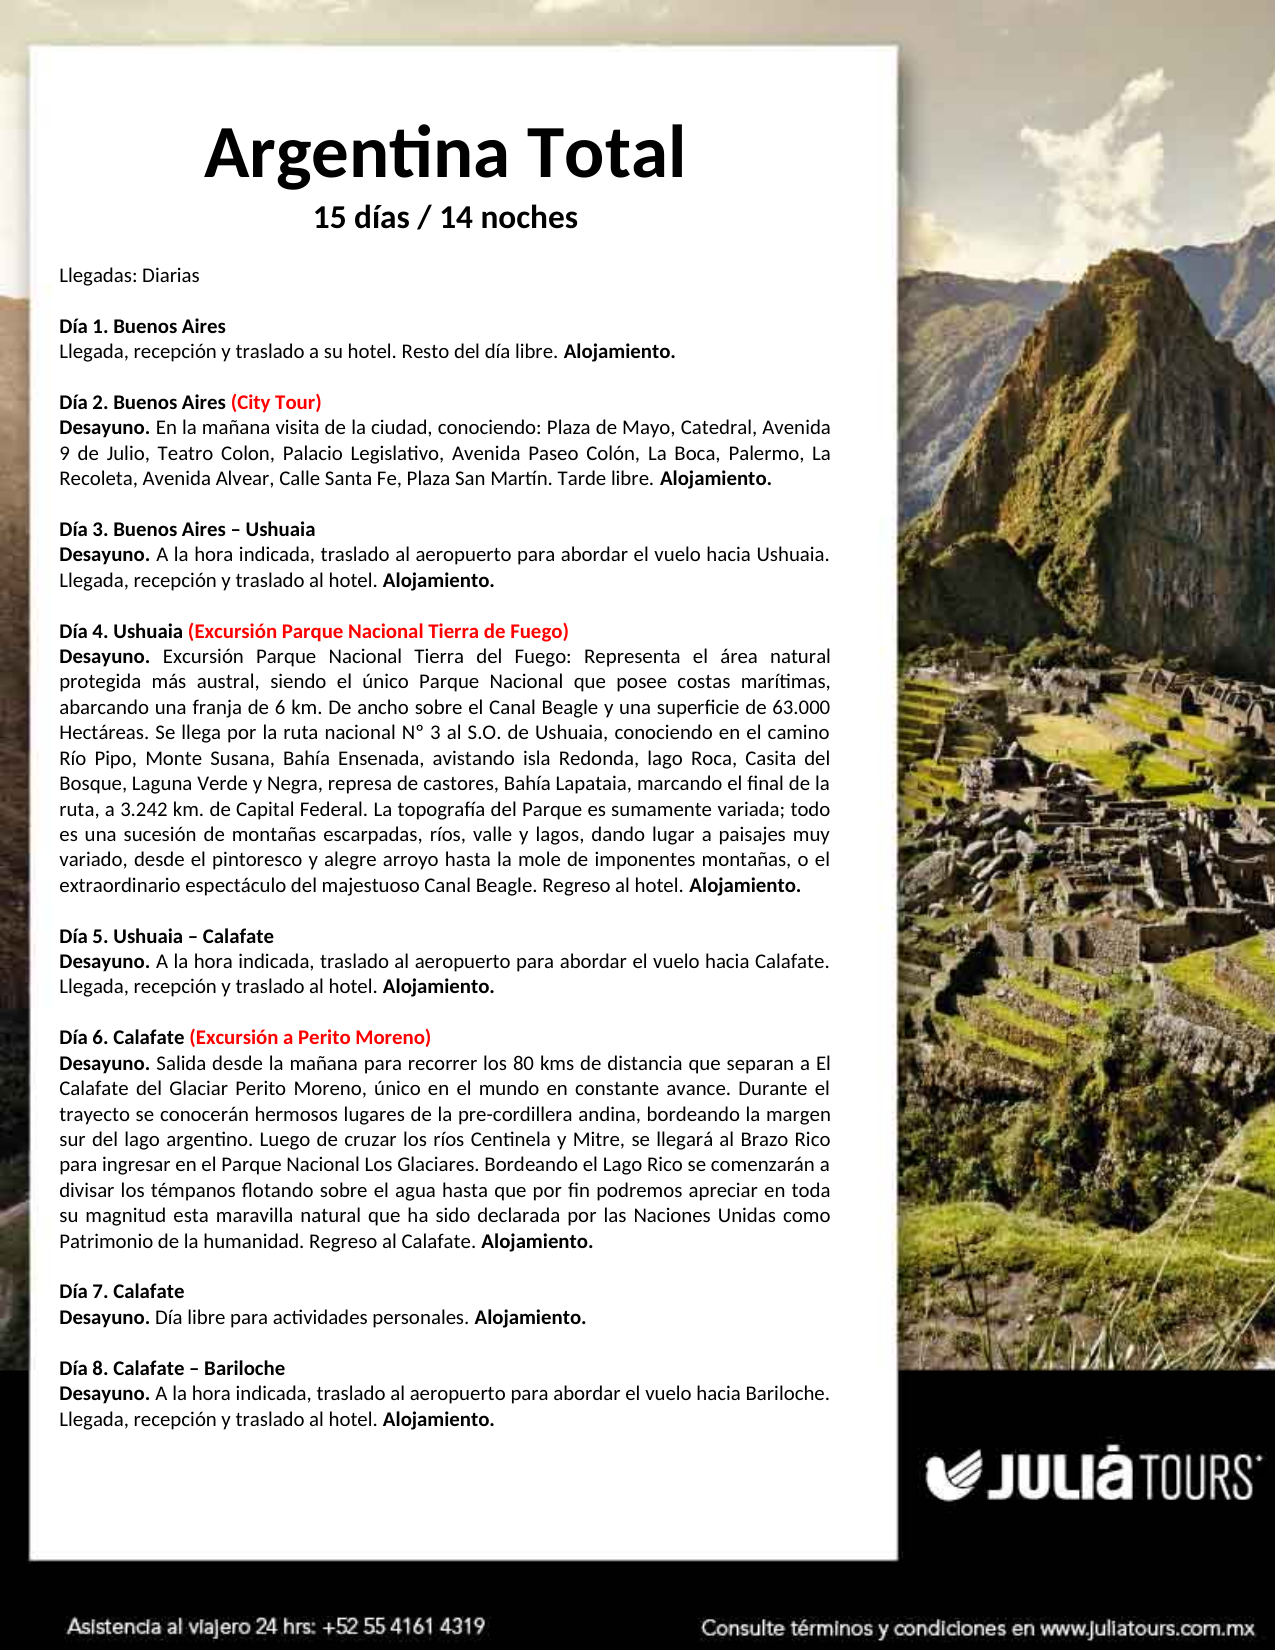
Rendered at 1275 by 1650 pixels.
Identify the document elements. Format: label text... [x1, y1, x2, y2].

text Llegadas: Diarias [59, 262, 832, 287]
text Argentina Total [59, 104, 832, 196]
text Desayuno. A la hora indicada, traslado al aeropuerto para abordar el vuelo hacia Bariloche. Llegada, recepción y traslado al hotel. Alojamiento. [59, 1380, 832, 1431]
text Desayuno. Excursión Parque Nacional Tierra del Fuego: Representa el área natural protegida más austral, siendo el único Parque Nacional que posee costas marítimas, abarcando una franja de 6 km. De ancho sobre el Canal Beagle y una superficie de 63.000 Hectáreas. Se llega por la ruta nacional Nº 3 al S.O. de Ushuaia, conociendo en el camino Río Pipo, Monte Susana, Bahía Ensenada, avistando isla Redonda, lago Roca, Casita del Bosque, Laguna Verde y Negra, represa de castores, Bahía Lapataia, marcando el final de la ruta, a 3.242 km. de Capital Federal. La topografía del Parque es sumamente variada; todo es una sucesión de montañas escarpadas, ríos, valle y lagos, dando lugar a paisajes muy variado, desde el pintoresco y alegre arroyo hasta la mole de imponentes montañas, o el extraordinario espectáculo del majestuoso Canal Beagle. Regreso al hotel. Alojamiento. [59, 643, 832, 897]
text Día 8. Calafate – Bariloche [59, 1355, 832, 1380]
text Desayuno. A la hora indicada, traslado al aeropuerto para abordar el vuelo hacia Calafate. Llegada, recepción y traslado al hotel. Alojamiento. [59, 948, 832, 999]
text 15 días / 14 noches [59, 196, 832, 237]
text Día 4. Ushuaia (Excursión Parque Nacional Tierra de Fuego) [59, 618, 832, 643]
picture [0, 0, 1275, 1650]
text Día 2. Buenos Aires (City Tour) [59, 389, 832, 414]
text Día 5. Ushuaia – Calafate [59, 923, 832, 948]
text Día 7. Calafate [59, 1279, 832, 1304]
text Desayuno. Día libre para actividades personales. Alojamiento. [59, 1304, 832, 1329]
text Desayuno. En la mañana visita de la ciudad, conociendo: Plaza de Mayo, Catedral, Avenida 9 de Julio, Teatro Colon, Palacio Legislativo, Avenida Paseo Colón, La Boca, Palermo, La Recoleta, Avenida Alvear, Calle Santa Fe, Plaza San Martín. Tarde libre. Alojamiento. [59, 414, 832, 491]
text Desayuno. A la hora indicada, traslado al aeropuerto para abordar el vuelo hacia Ushuaia. Llegada, recepción y traslado al hotel. Alojamiento. [59, 542, 832, 592]
text Día 1. Buenos Aires [59, 313, 832, 338]
text Desayuno. Salida desde la mañana para recorrer los 80 kms de distancia que separan a El Calafate del Glaciar Perito Moreno, único en el mundo en constante avance. Durante el trayecto se conocerán hermosos lugares de la pre-cordillera andina, bordeando la margen sur del lago argentino. Luego de cruzar los ríos Centinela y Mitre, se llegará al Brazo Rico para ingresar en el Parque Nacional Los Glaciares. Bordeando el Lago Rico se comenzarán a divisar los témpanos flotando sobre el agua hasta que por fin podremos apreciar en toda su magnitud esta maravilla natural que ha sido declarada por las Naciones Unidas como Patrimonio de la humanidad. Regreso al Calafate. Alojamiento. [59, 1050, 832, 1253]
text Día 3. Buenos Aires – Ushuaia [59, 516, 832, 542]
text Llegada, recepción y traslado a su hotel. Resto del día libre. Alojamiento. [59, 338, 832, 364]
text Día 6. Calafate (Excursión a Perito Moreno) [59, 1024, 832, 1050]
